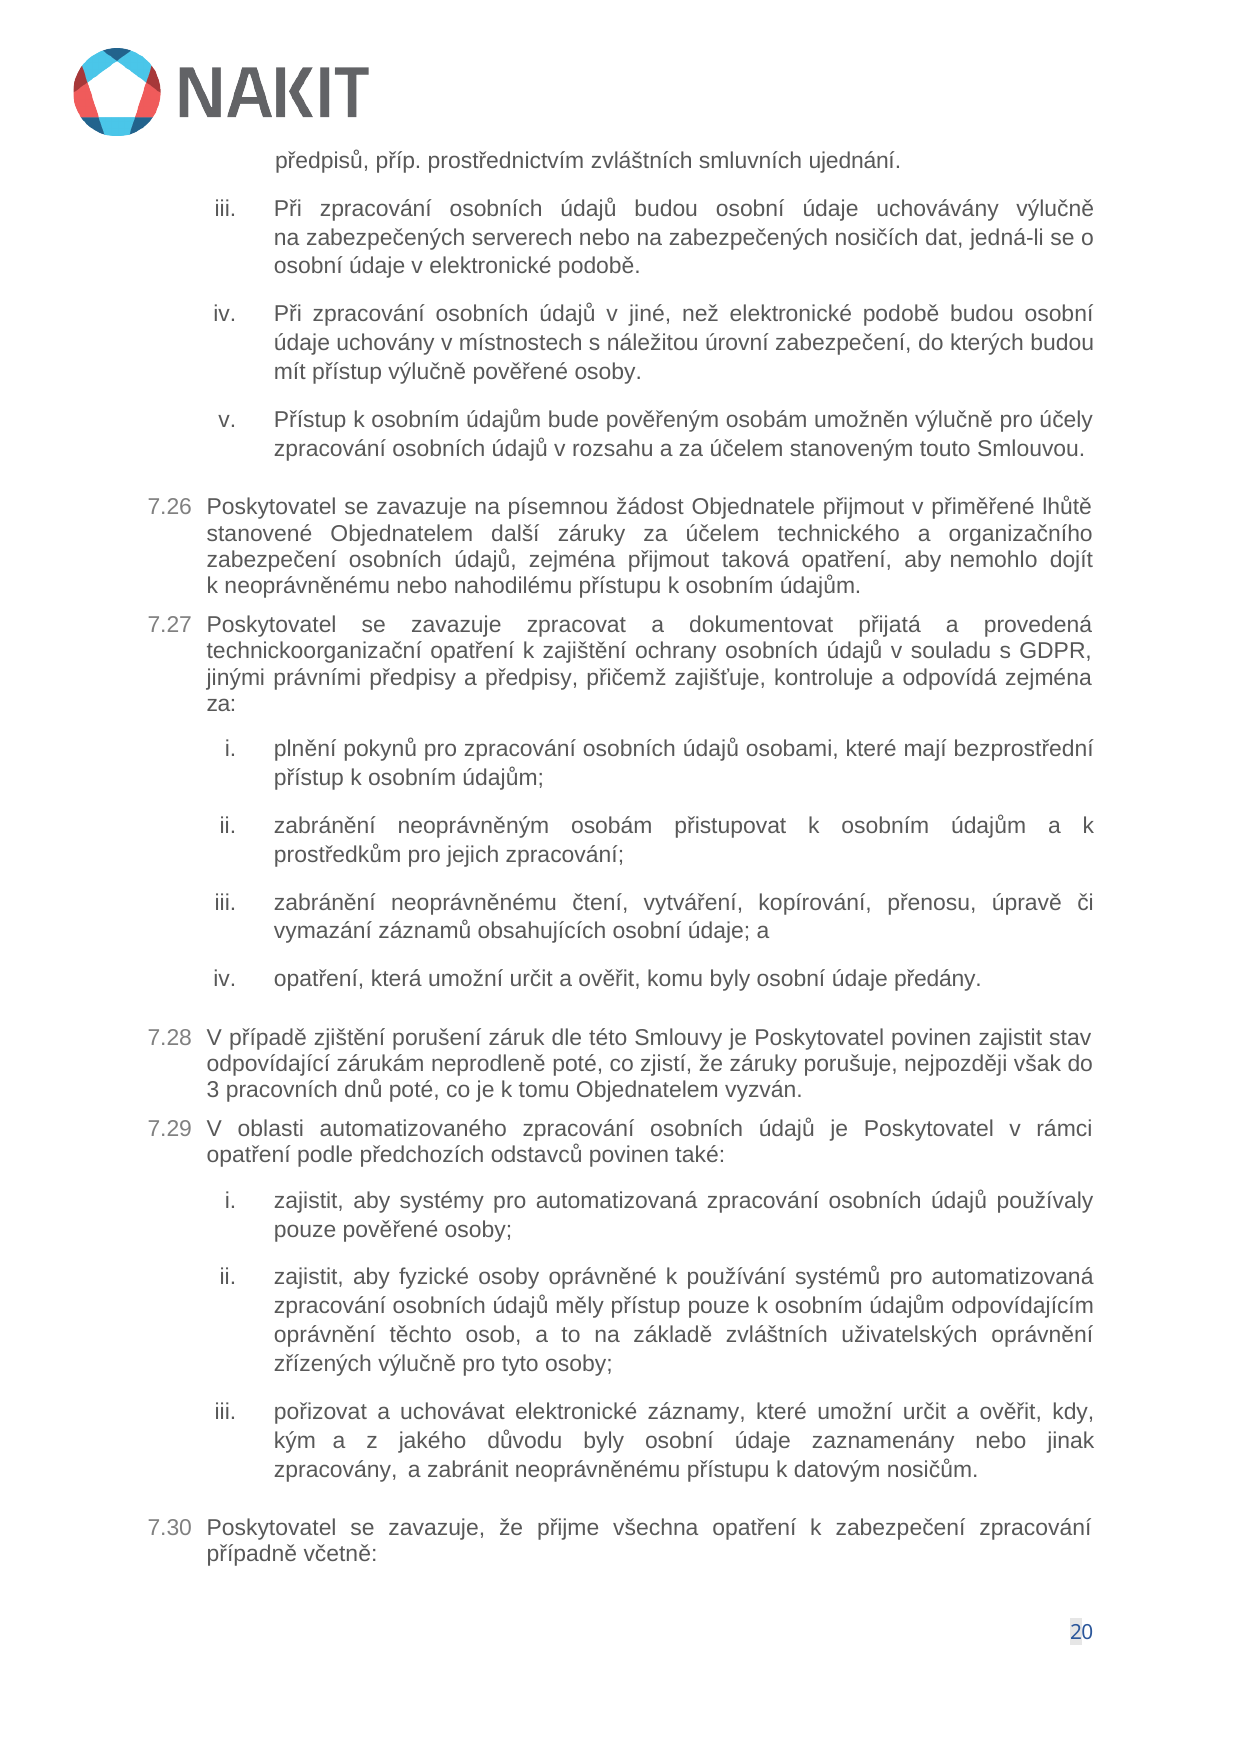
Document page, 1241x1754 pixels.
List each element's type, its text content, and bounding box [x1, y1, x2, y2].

list V případě zjištění porušení záruk dle této Smlouvy je Poskytovatel povinen zajistit stav odpovídající zárukám neprodleně poté, co zjistí, že záruky porušuje, nejpozději však do 3 pracovních dnů poté, co je k tomu Objednatelem vyzván. [147, 1023, 1093, 1103]
list Poskytovatel se zavazuje, že přijme všechna opatření k zabezpečení zpracování případně včetně: [147, 1514, 1092, 1567]
list Při zpracování osobních údajů v jiné, než elektronické podobě budou osobní údaje uchovány v místnostech s náležitou úrovní zabezpečení, do kterých budou mít přístup výlučně pověřené osoby. [213, 300, 1094, 384]
list opatření, která umožní určit a ověřit, komu byly osobní údaje předány. [213, 965, 1178, 992]
picture [73, 48, 369, 136]
list Při zpracování osobních údajů budou osobní údaje uchovávány výlučně na zabezpečených serverech nebo na zabezpečených nosičích dat, jedná-li se o osobní údaje v elektronické podobě. [214, 194, 1094, 279]
list pořizovat a uchovávat elektronické záznamy, které umožní určit a ověřit, kdy, kým a z jakého důvodu byly osobní údaje zaznamenány nebo jinak zpracovány, a zabránit neoprávněnému přístupu k datovým nosičům. [214, 1398, 1094, 1482]
list Poskytovatel se zavazuje zpracovat a dokumentovat přijatá a provedená technickoorganizační opatření k zajištění ochrany osobních údajů v souladu s GDPR, jinými právními předpisy a předpisy, přičemž zajišťuje, kontroluje a odpovídá zejména za: [147, 611, 1093, 717]
list zajistit, aby fyzické osoby oprávněné k používání systémů pro automatizovaná zpracování osobních údajů měly přístup pouze k osobním údajům odpovídajícím oprávnění těchto osob, a to na základě zvláštních uživatelských oprávnění zřízených výlučně pro tyto osoby; [219, 1263, 1094, 1377]
list zajistit, aby systémy pro automatizovaná zpracování osobních údajů používaly pouze pověřené osoby; [224, 1187, 1094, 1242]
list Poskytovatel se zavazuje na písemnou žádost Objednatele přijmout v přiměřené lhůtě stanovené Objednatelem další záruky za účelem technického a organizačního zabezpečení osobních údajů, zejména přijmout taková opatření, aby nemohlo dojít k neoprávněnému nebo nahodilému přístupu k osobním údajům. [147, 493, 1093, 598]
text předpisů, příp. prostřednictvím zvláštních smluvních ujednání. [174, 147, 1001, 173]
list V oblasti automatizovaného zpracování osobních údajů je Poskytovatel v rámci opatření podle předchozích odstavců povinen také: [147, 1115, 1093, 1168]
list zabránění neoprávněnému čtení, vytváření, kopírování, přenosu, úpravě či vymazání záznamů obsahujících osobní údaje; a [214, 888, 1094, 944]
list plnění pokynů pro zpracování osobních údajů osobami, které mají bezprostřední přístup k osobním údajům; [224, 735, 1094, 790]
list zabránění neoprávněným osobám přistupovat k osobním údajům a k prostředkům pro jejich zpracování; [219, 812, 1094, 867]
list Přístup k osobním údajům bude pověřeným osobám umožněn výlučně pro účely zpracování osobních údajů v rozsahu a za účelem stanoveným touto Smlouvou. [218, 406, 1094, 461]
